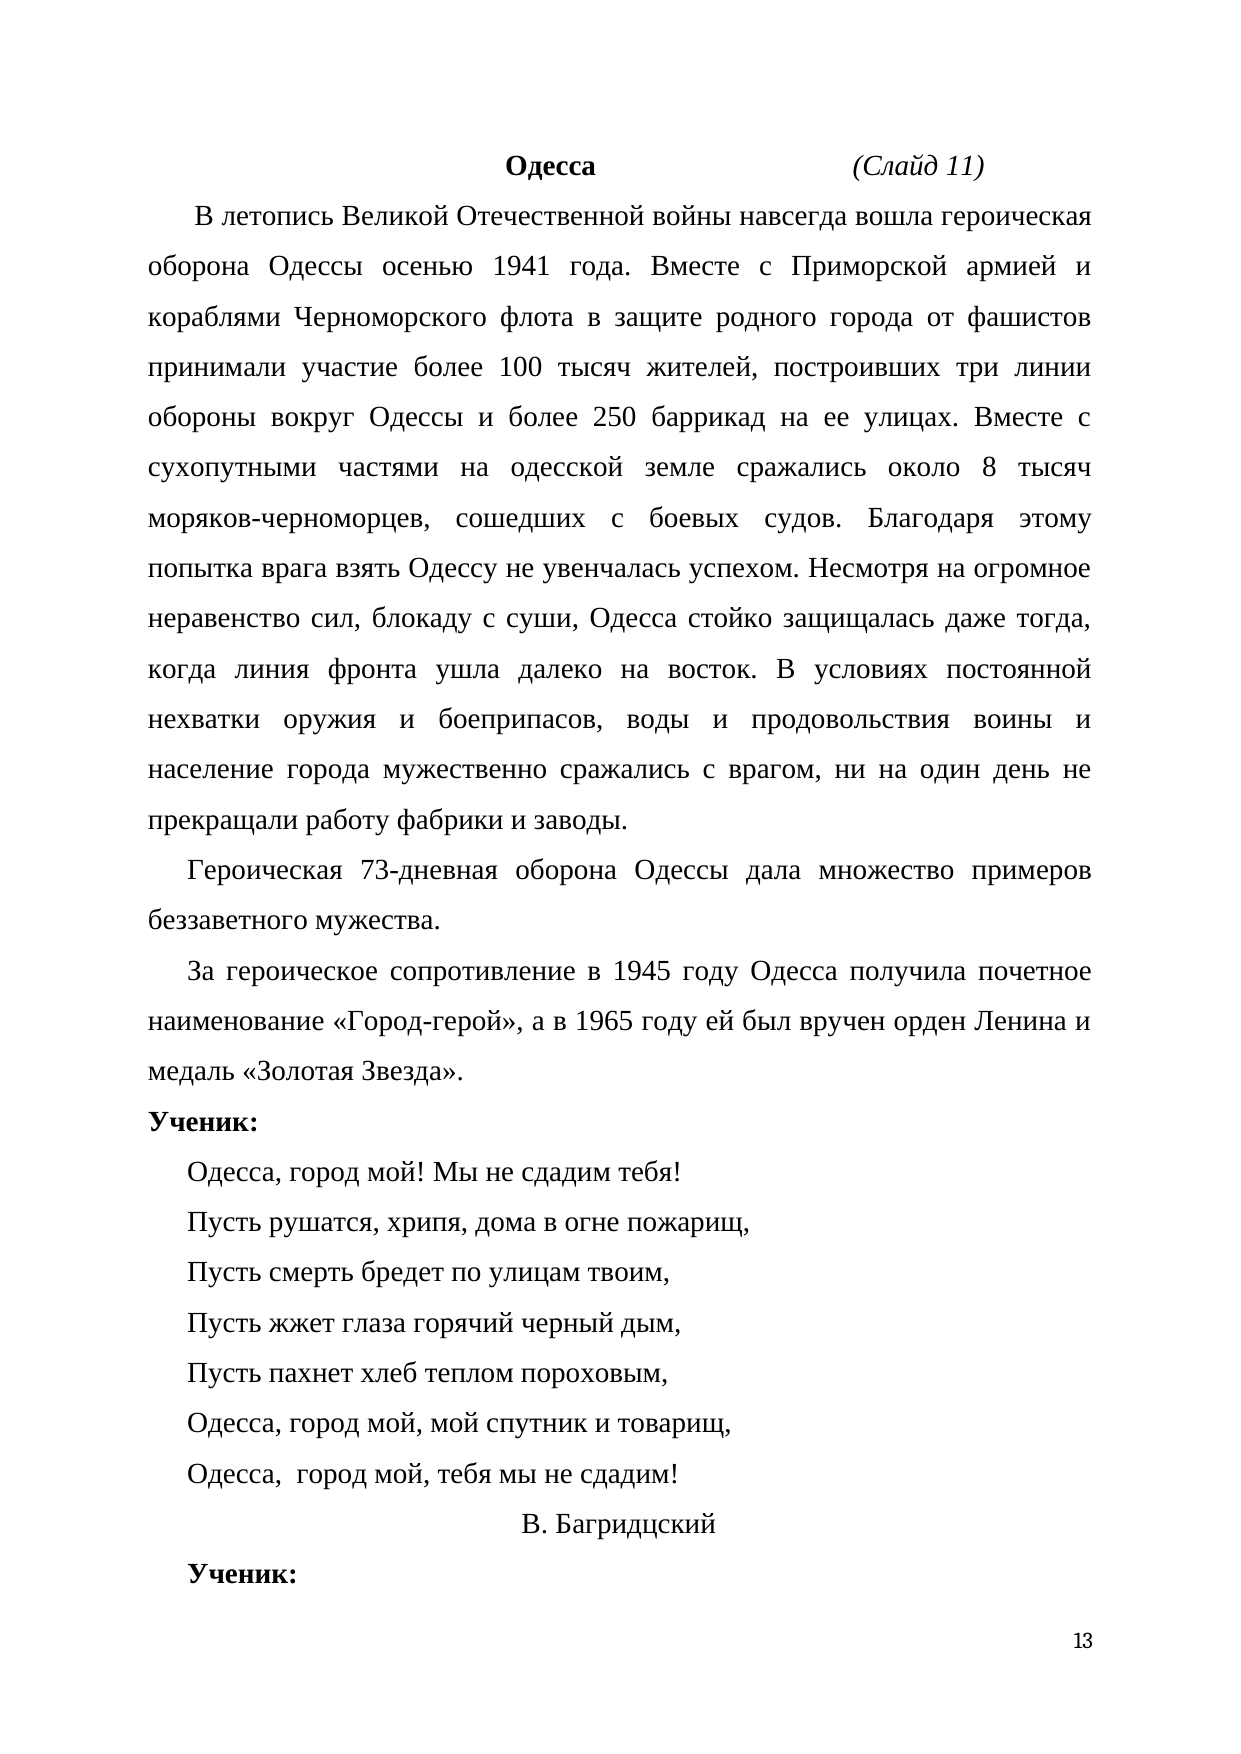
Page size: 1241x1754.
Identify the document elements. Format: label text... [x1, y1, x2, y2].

text За героическое сопротивление в 1945 году Одесса получила почетное наименование «Город-герой», а в 1965 году ей был вручен орден Ленина и медаль «Золотая Звезда». [148, 953, 1092, 1087]
text Пусть смерть бредет по улицам твоим, [148, 1254, 1092, 1288]
text Одесса (Слайд 11) [148, 148, 1092, 181]
text Ученик: [148, 1104, 1092, 1137]
text Пусть пахнет хлеб теплом пороховым, [148, 1355, 1092, 1389]
text Одесса, город мой, мой спутник и товарищ, [148, 1406, 1092, 1439]
text В летопись Великой Отечественной войны навсегда вошла героическая оборона Одессы осенью 1941 года. Вместе с Приморской армией и кораблями Черноморского флота в защите родного города от фашистов принимали участие более 100 тысяч жителей, построивших три линии обороны вокруг Одессы и более 250 баррикад на ее улицах. Вместе с сухопутными частями на одесской земле сражались около 8 тысяч моряков-черноморцев, сошедших с боевых судов. Благодаря этому попытка врага взять Одессу не увенчалась успехом. Несмотря на огромное неравенство сил, блокаду с суши, Одесса стойко защищалась даже тогда, когда линия фронта ушла далеко на восток. В условиях постоянной нехватки оружия и боеприпасов, воды и продовольствия воины и население города мужественно сражались с врагом, ни на один день не прекращали работу фабрики и заводы. [148, 198, 1092, 835]
text Героическая 73-дневная оборона Одессы дала множество примеров беззаветного мужества. [148, 852, 1092, 936]
text Одесса, город мой! Мы не сдадим тебя! [148, 1154, 1092, 1187]
text Пусть рушатся, хрипя, дома в огне пожарищ, [148, 1204, 1092, 1238]
text Пусть жжет глаза горячий черный дым, [148, 1305, 1092, 1338]
text В. Багридцский [183, 1506, 1014, 1540]
text Одесса, город мой, тебя мы не сдадим! [148, 1456, 1092, 1489]
text Ученик: [148, 1556, 1092, 1590]
